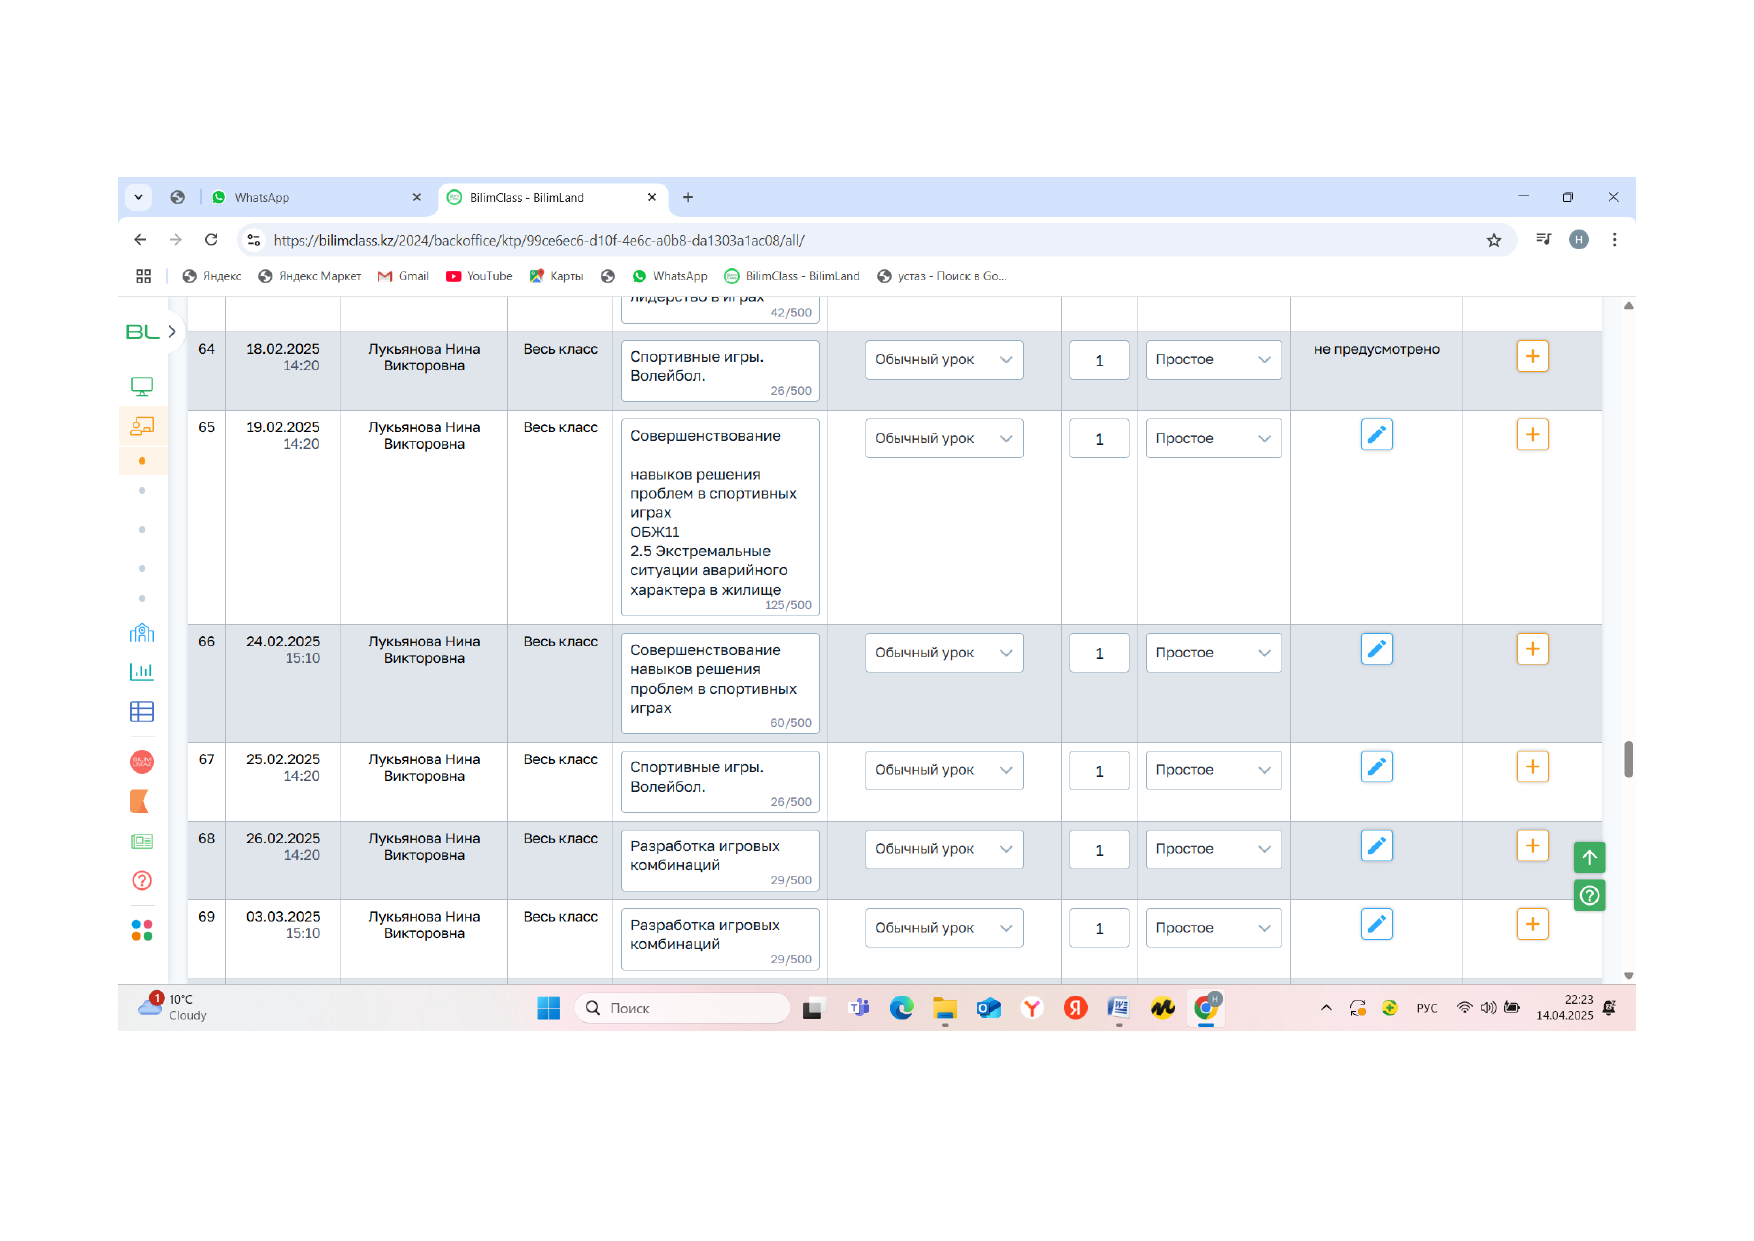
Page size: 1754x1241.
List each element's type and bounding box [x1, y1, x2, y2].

picture [118, 177, 1636, 1031]
